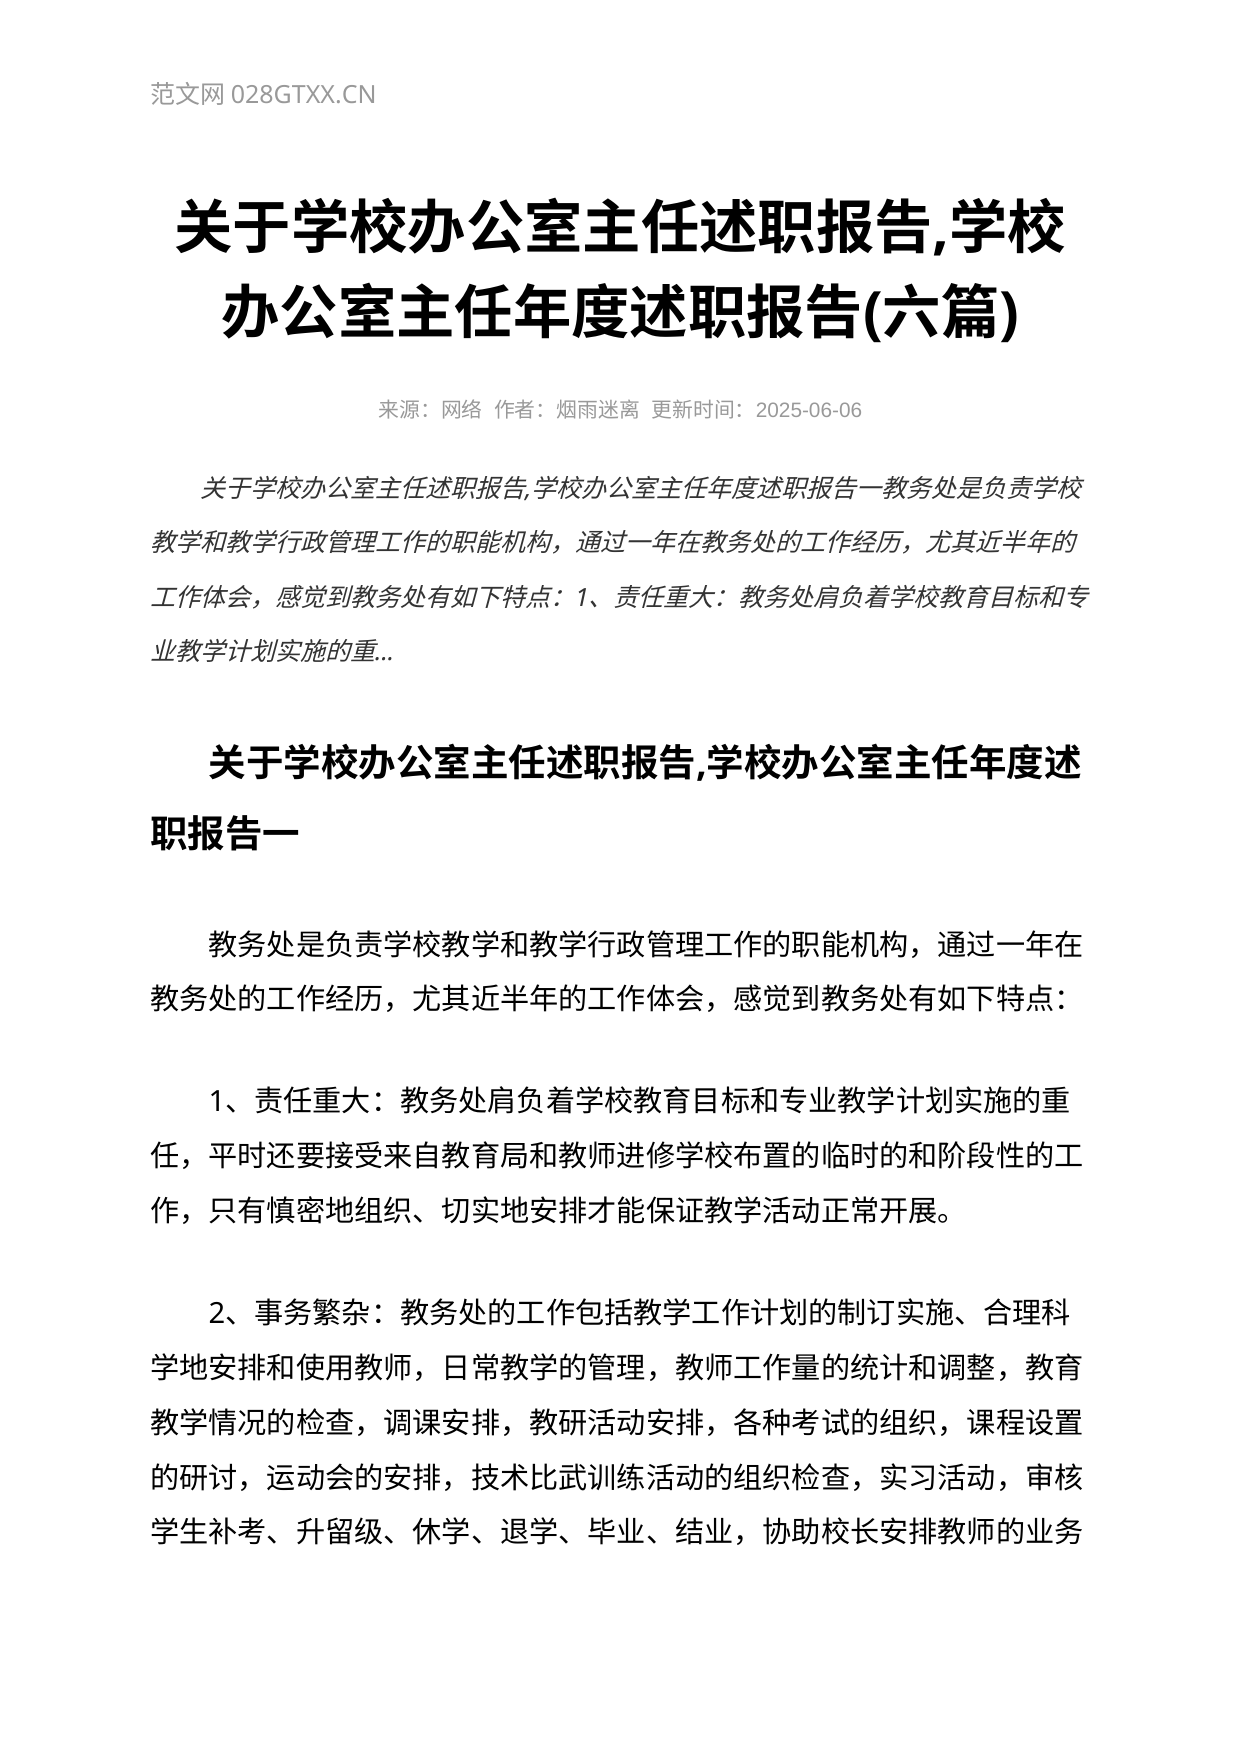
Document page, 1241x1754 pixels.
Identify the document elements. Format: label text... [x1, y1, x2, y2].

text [150, 1289, 1090, 1551]
text 来源：网络 作者：烟雨迷离 更新时间：2025-06-06 [150, 398, 1090, 422]
subtitle 关于学校办公室主任述职报告,学校办公室主任年度述职报告(六篇) [150, 181, 1090, 351]
text 1、责任重大：教务处肩负着学校教育目标和专业教学计划实施的重任，平时还要接受来自教育局和教师进修学校布置的临时的和阶段性的工作，只有慎密地组织、切实地安排才能保证教学活动正常开展。 [150, 1078, 1090, 1230]
text 关于学校办公室主任述职报告,学校办公室主任年度述职报告一 [150, 733, 1090, 858]
text 关于学校办公室主任述职报告,学校办公室主任年度述职报告一教务处是负责学校教学和教学行政管理工作的职能机构，通过一年在教务处的工作经历，尤其近半年的工作体会，感觉到教务处有如下特点：1、责任重大：教务处肩负着学校教育目标和专业教学计划实施的重... [150, 468, 1090, 668]
text 教务处是负责学校教学和教学行政管理工作的职能机构，通过一年在教务处的工作经历，尤其近半年的工作体会，感觉到教务处有如下特点： [150, 921, 1090, 1018]
